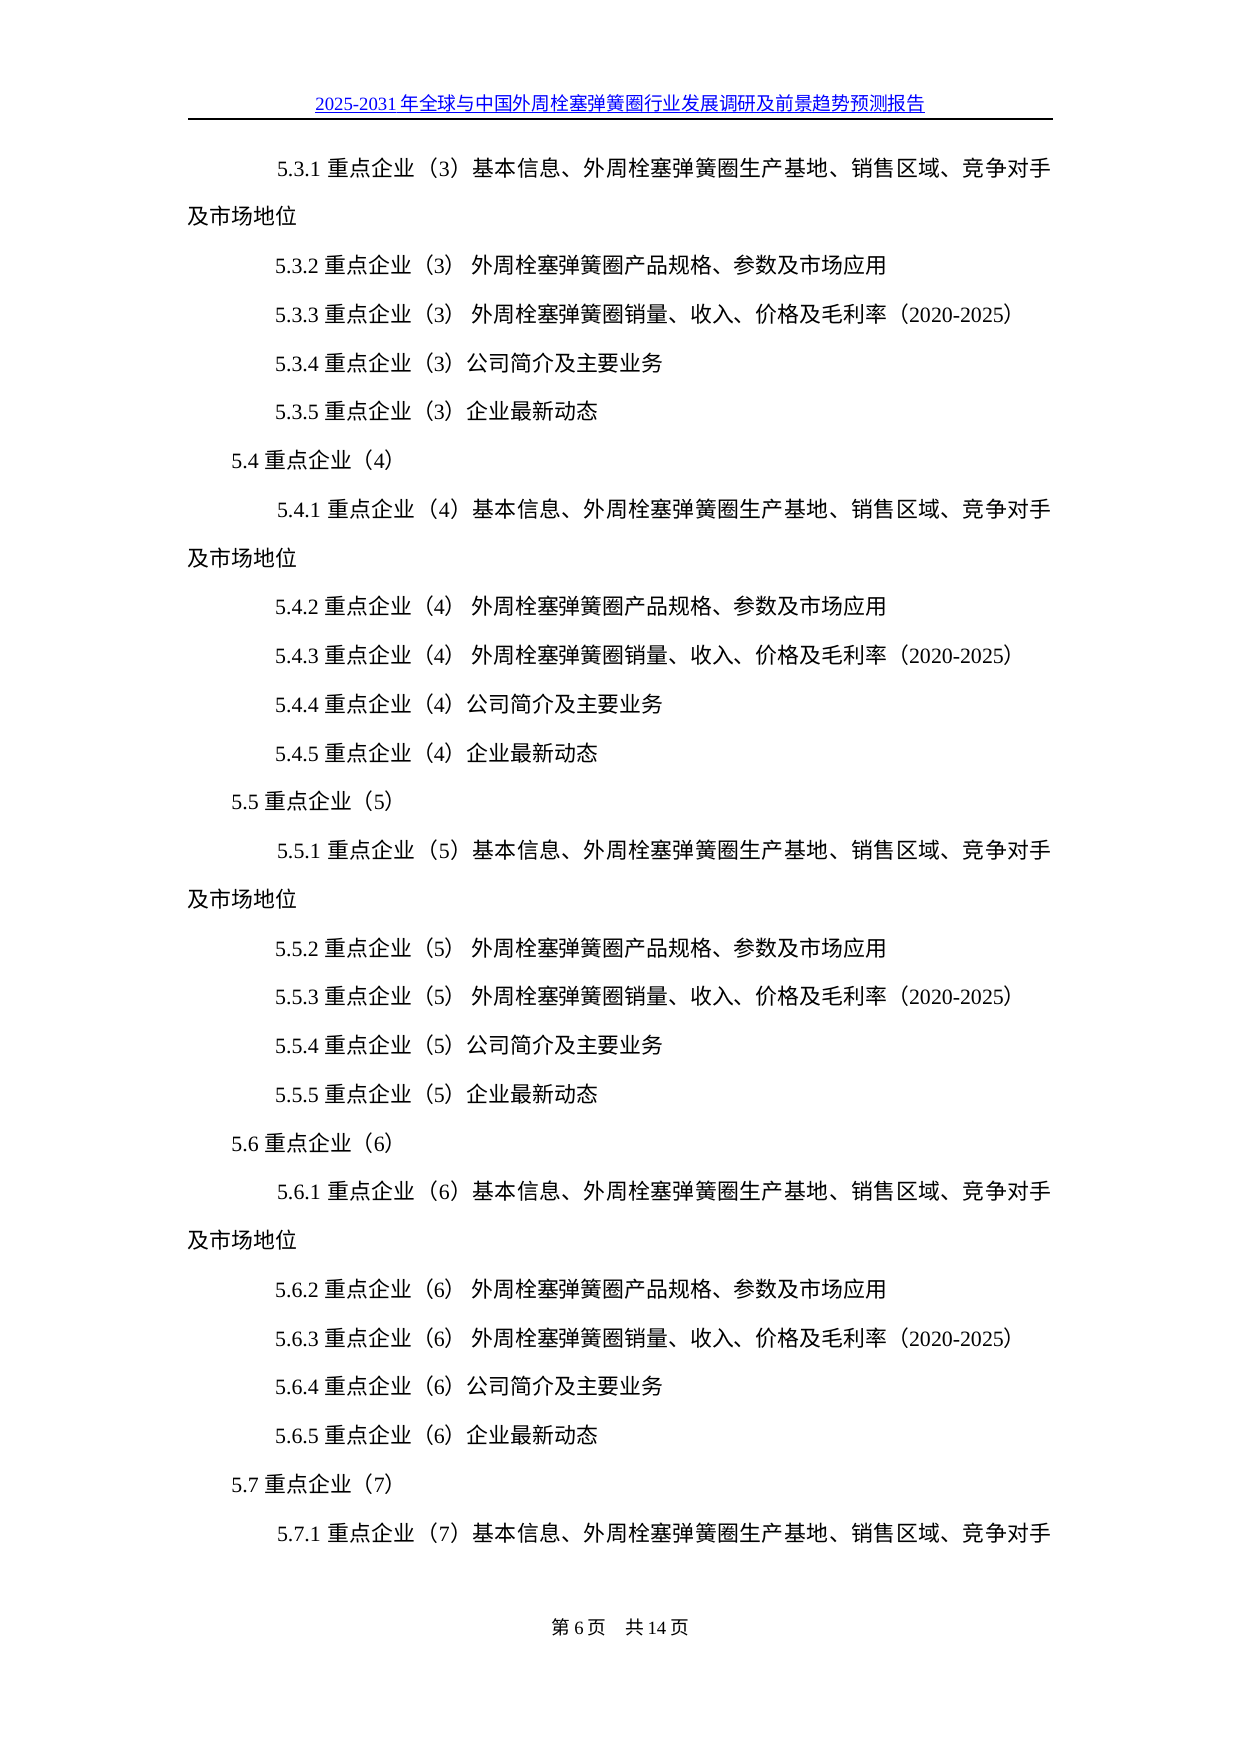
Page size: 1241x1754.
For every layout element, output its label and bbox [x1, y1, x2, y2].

text [187, 150, 1053, 1548]
